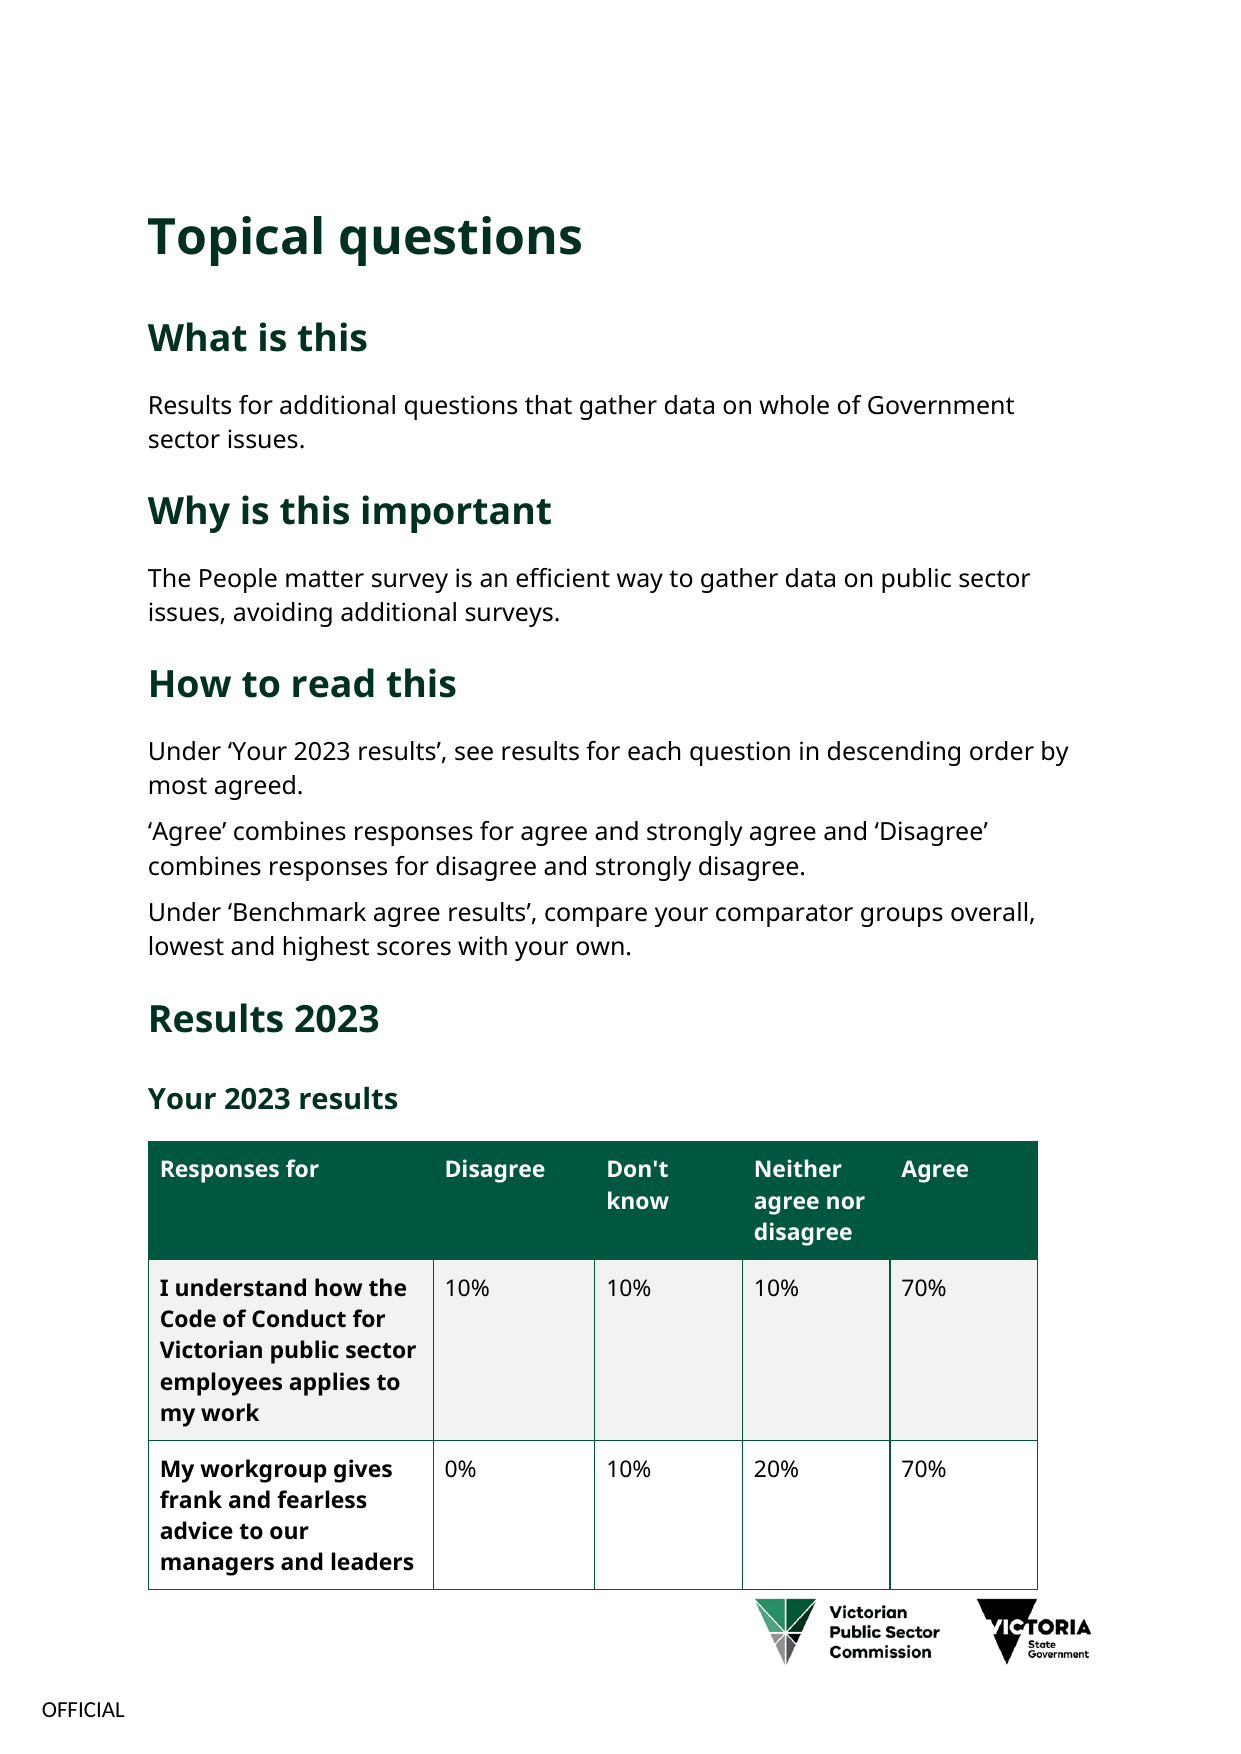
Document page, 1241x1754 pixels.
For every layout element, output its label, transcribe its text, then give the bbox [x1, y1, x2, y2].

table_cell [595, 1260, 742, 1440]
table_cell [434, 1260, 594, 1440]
subtitle Topical questions [148, 201, 1092, 269]
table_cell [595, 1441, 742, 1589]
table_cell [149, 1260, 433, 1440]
text The People matter survey is an efficient way to gather data on public sector issues, avoiding additional surveys. [148, 560, 1092, 628]
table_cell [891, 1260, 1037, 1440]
text Under ‘Benchmark agree results’, compare your comparator groups overall, lowest and highest scores with your own. [148, 894, 1092, 963]
subtitle How to read this [148, 658, 1092, 709]
text Results for additional questions that gather data on whole of Government sector issues. [148, 387, 1092, 455]
subtitle Results 2023 [148, 992, 1092, 1043]
text ‘Agree’ combines responses for agree and strongly agree and ‘Disagree’ combines responses for disagree and strongly disagree. [148, 814, 1092, 882]
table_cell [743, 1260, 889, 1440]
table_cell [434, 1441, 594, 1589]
subtitle Your 2023 results [148, 1078, 1092, 1118]
subtitle What is this [148, 311, 1092, 362]
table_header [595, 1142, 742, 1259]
text Under ‘Your 2023 results’, see results for each question in descending order by most agreed. [148, 733, 1092, 802]
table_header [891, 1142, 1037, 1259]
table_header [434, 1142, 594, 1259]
picture [754, 1598, 1093, 1666]
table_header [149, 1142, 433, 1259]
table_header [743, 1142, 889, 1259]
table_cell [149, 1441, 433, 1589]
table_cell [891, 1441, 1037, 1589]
subtitle Why is this important [148, 484, 1092, 536]
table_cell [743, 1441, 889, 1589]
